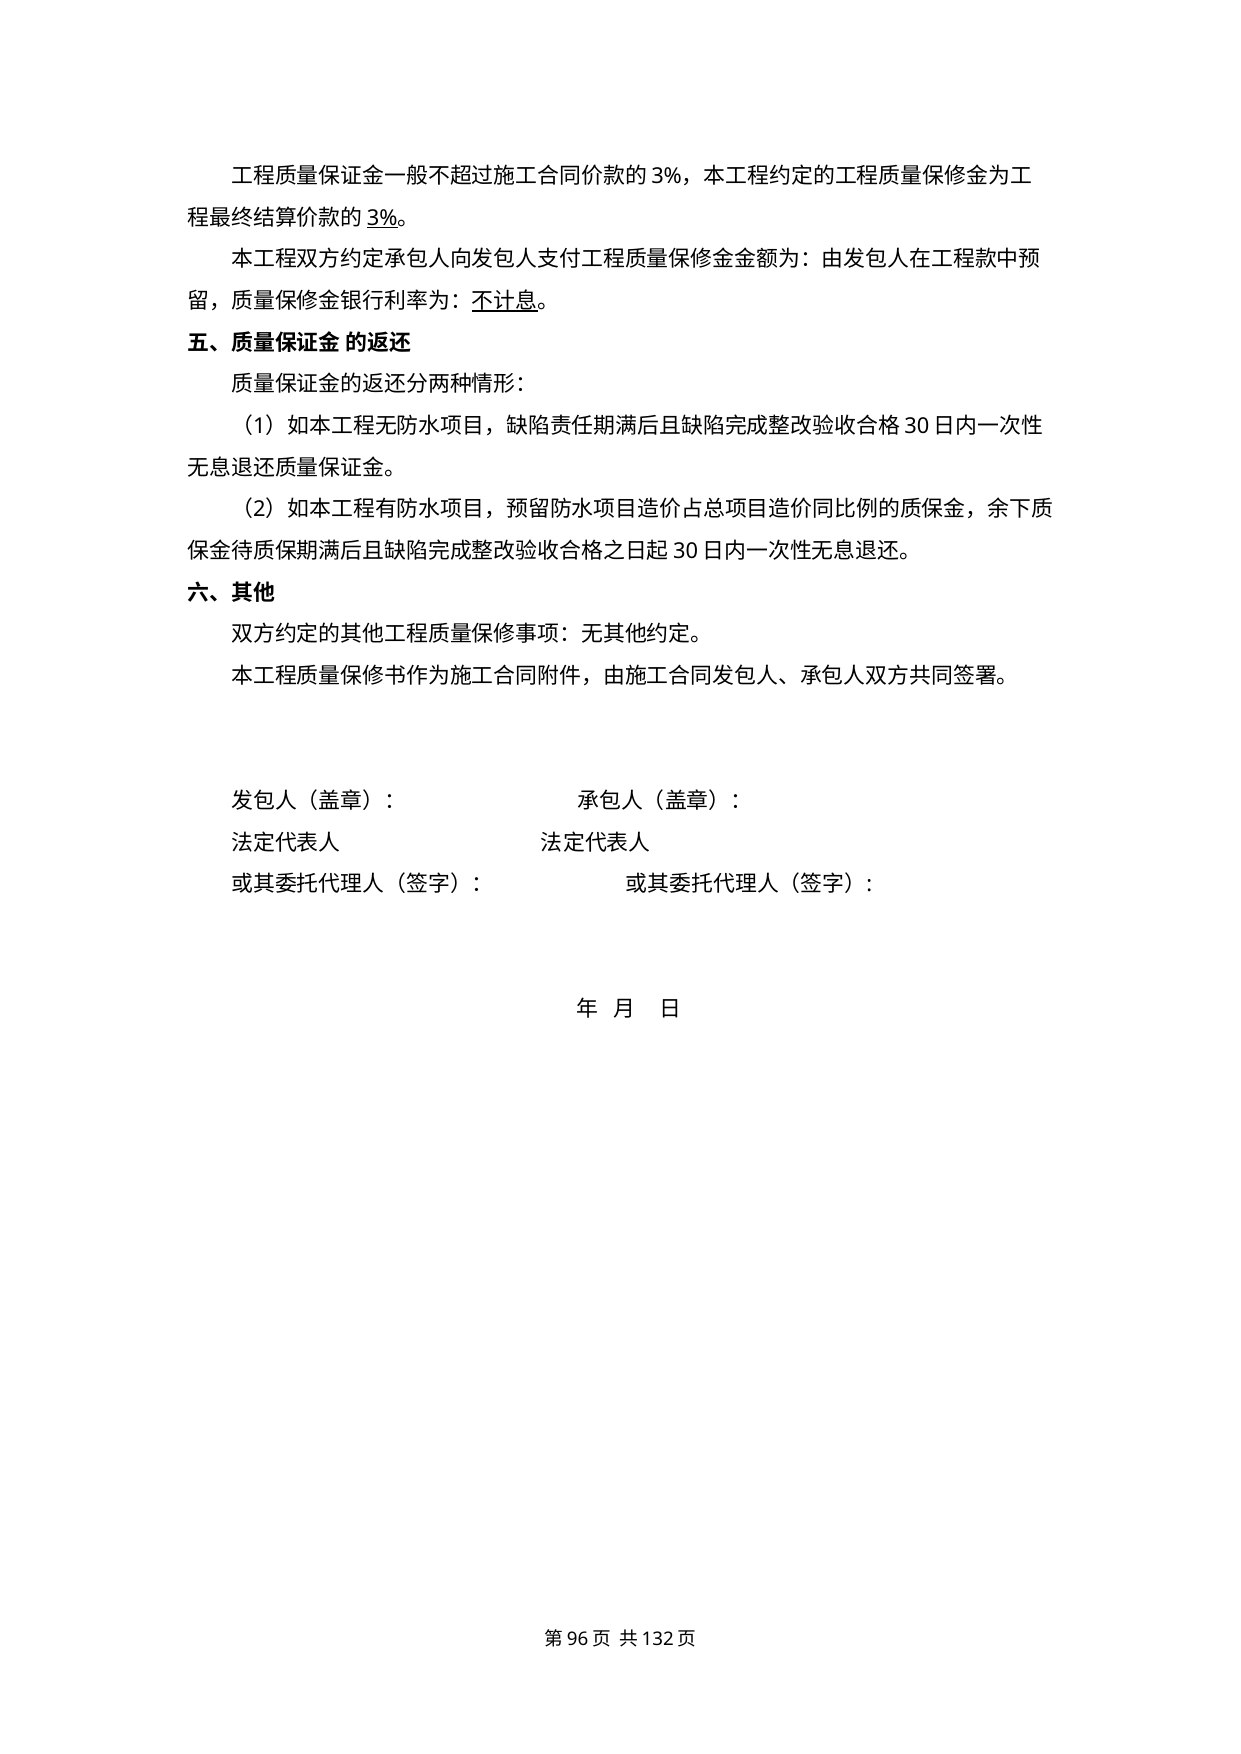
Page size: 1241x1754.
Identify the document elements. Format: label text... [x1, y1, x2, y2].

text （1）如本工程无防水项目，缺陷责任期满后且缺陷完成整改验收合格30日内一次性无息退还质量保证金。 [187, 400, 1053, 483]
text 年 月 日 [187, 983, 1053, 1025]
text 工程质量保证金一般不超过施工合同价款的3%，本工程约定的工程质量保修金为工程最终结算价款的3%。 [187, 150, 1053, 233]
text 或其委托代理人（签字）： 或其委托代理人（签字）: [187, 858, 1053, 900]
text 本工程质量保修书作为施工合同附件，由施工合同发包人、承包人双方共同签署。 [187, 650, 1053, 692]
text 五、质量保证金 的返还 [187, 317, 1053, 358]
text 质量保证金的返还分两种情形： [187, 358, 1053, 400]
text 法定代表人 法定代表人 [187, 817, 1053, 858]
text （2）如本工程有防水项目，预留防水项目造价占总项目造价同比例的质保金，余下质保金待质保期满后且缺陷完成整改验收合格之日起30日内一次性无息退还。 [187, 483, 1053, 567]
text 发包人（盖章）： 承包人（盖章）： [187, 775, 1053, 817]
text 双方约定的其他工程质量保修事项：无其他约定。 [187, 608, 1053, 650]
text 六、其他 [187, 567, 1053, 608]
text 本工程双方约定承包人向发包人支付工程质量保修金金额为：由发包人在工程款中预留，质量保修金银行利率为：不计息。 [187, 233, 1053, 317]
